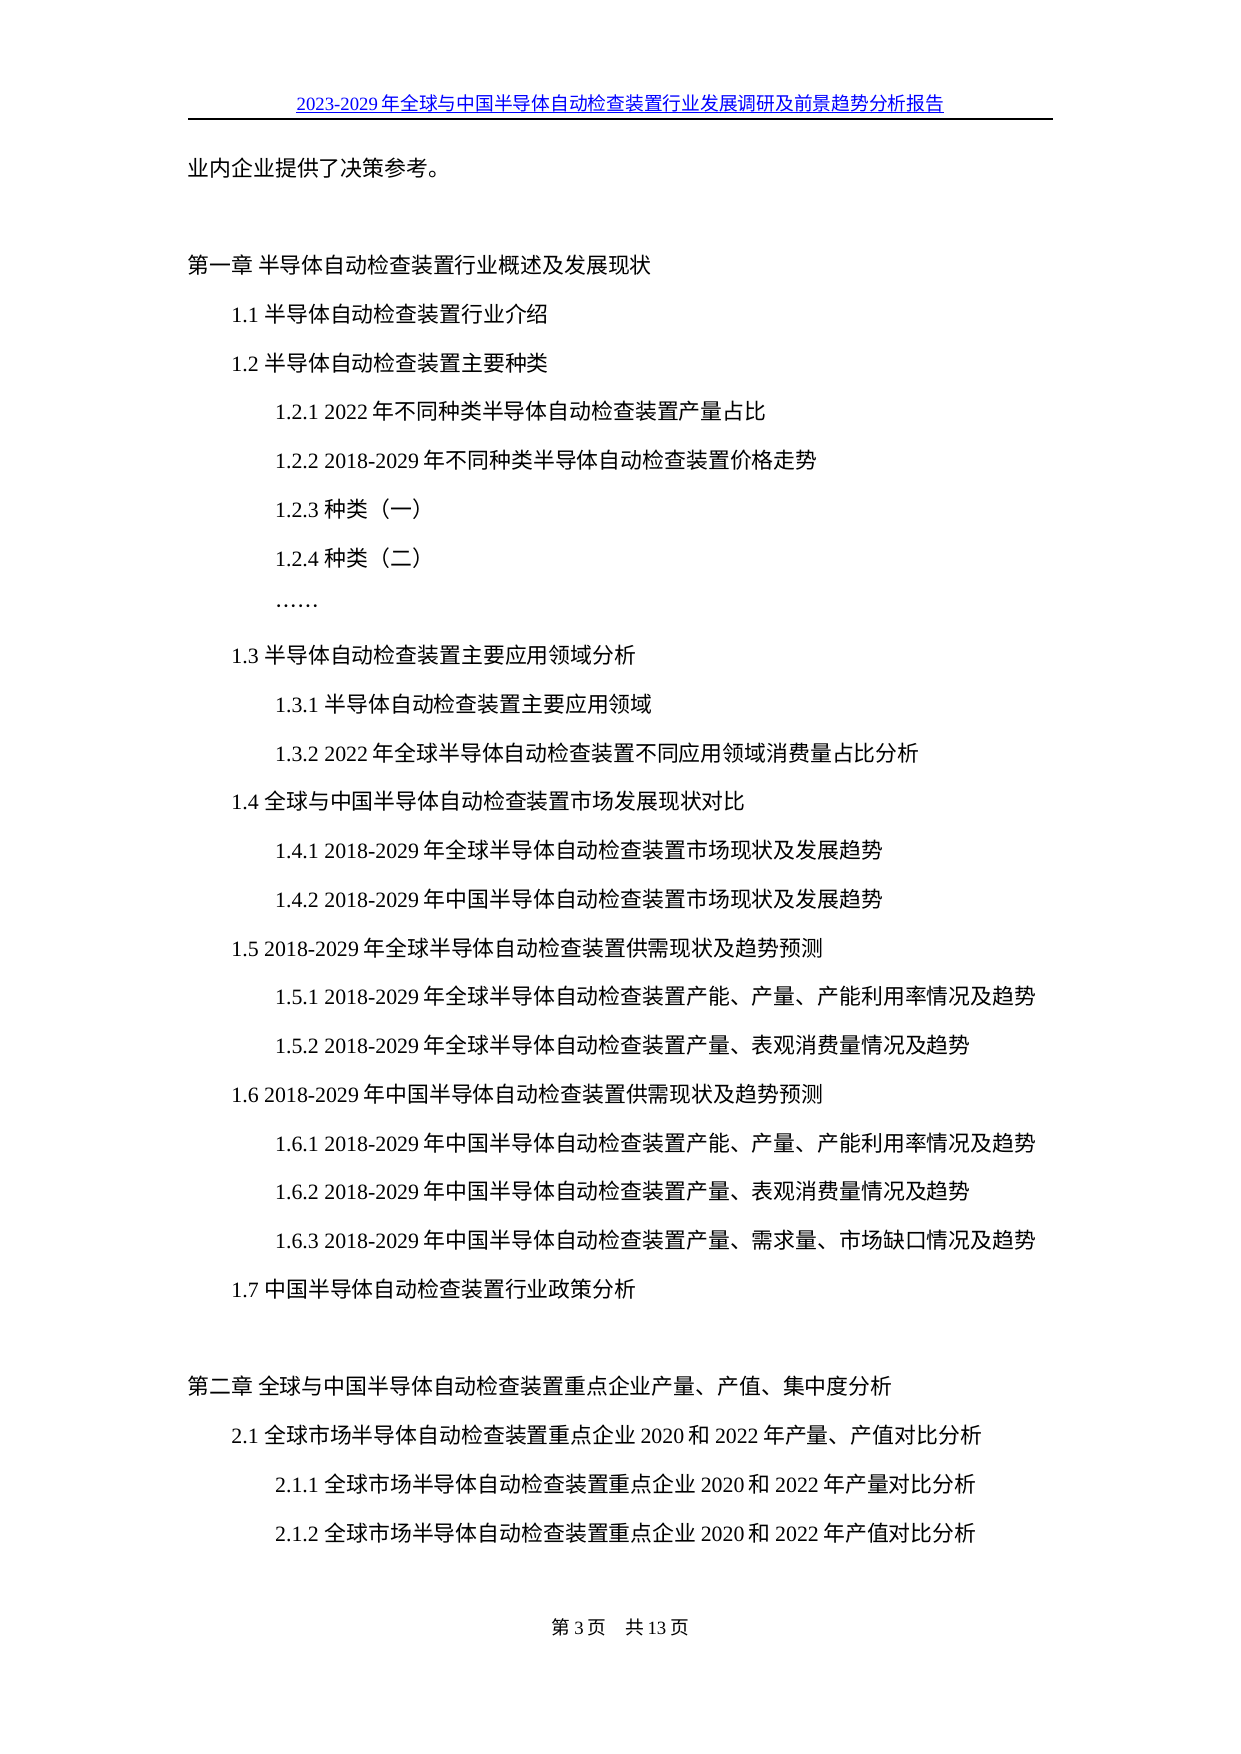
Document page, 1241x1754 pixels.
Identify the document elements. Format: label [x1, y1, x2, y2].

text [187, 150, 1053, 1548]
